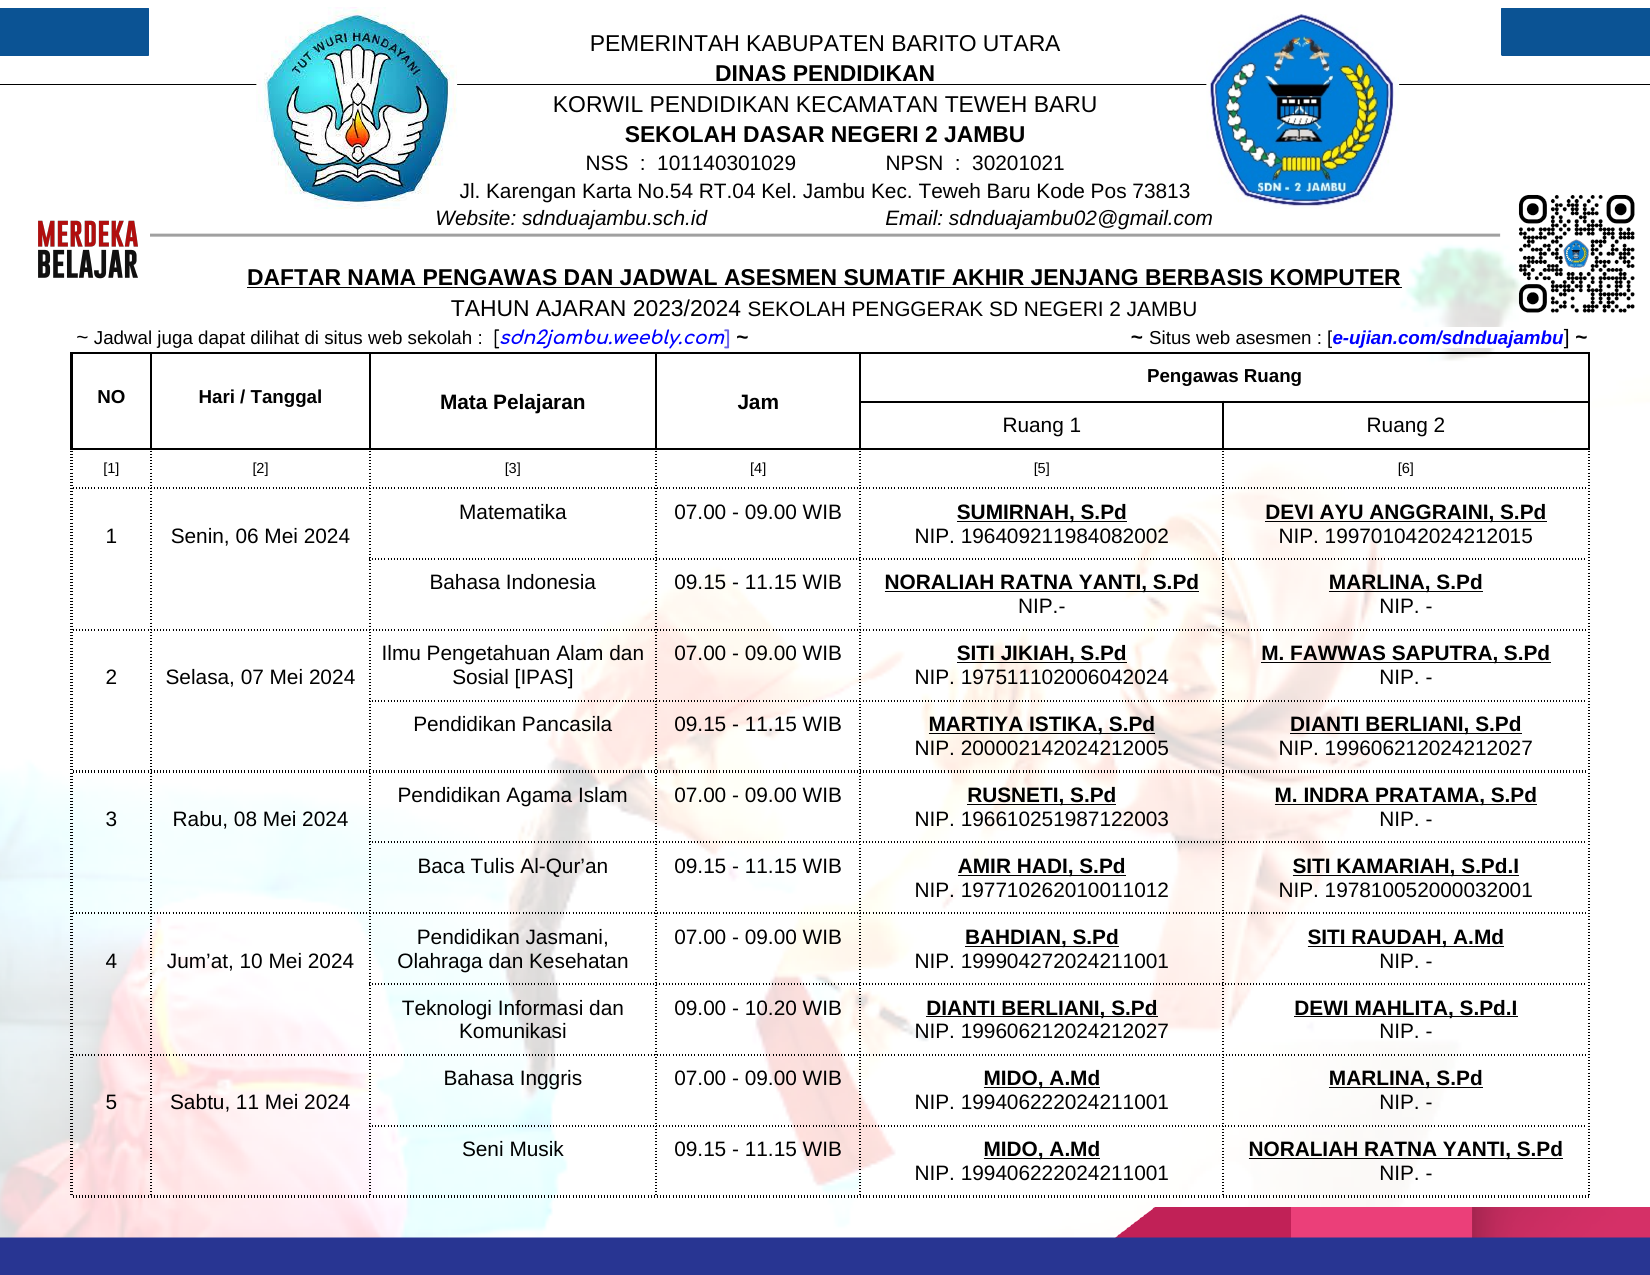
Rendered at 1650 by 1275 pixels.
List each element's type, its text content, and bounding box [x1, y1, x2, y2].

table_cell Ilmu Pengetahuan Alam dan Sosial [IPAS] [370, 629, 656, 699]
text DAFTAR NAMA PENGAWAS DAN JADWAL ASESMEN SUMATIF AKHIR JENJANG BERBASIS KOMPUTER [84, 264, 1500, 291]
table_cell Bahasa Inggris [370, 1054, 656, 1124]
table_cell Senin, 06 Mei 2024 [151, 487, 370, 629]
table_cell 3 [71, 770, 151, 912]
table_header Jam [657, 354, 859, 447]
table_cell 07.00 - 09.00 WIB [656, 912, 860, 983]
table_header Hari / Tanggal [152, 354, 369, 447]
table_cell 09.00 - 10.20 WIB [656, 983, 860, 1054]
table_cell DIANTI BERLIANI, S.Pd NIP. 199606212024212027 [1223, 700, 1588, 770]
table_cell 4 [71, 912, 151, 1054]
table_cell Pendidikan Agama Islam [370, 770, 656, 841]
picture [256, 7, 458, 209]
table_cell Pendidikan Jasmani, Olahraga dan Kesehatan [370, 912, 656, 983]
table_cell SITI RAUDAH, A.Md NIP. - [1223, 912, 1588, 983]
table_cell Ruang 1 [861, 403, 1222, 447]
table_header Mata Pelajaran [371, 354, 655, 447]
table_cell Bahasa Indonesia [370, 558, 656, 629]
table_cell AMIR HADI, S.Pd NIP. 197710262010011012 [860, 841, 1223, 912]
table_cell Seni Musik [370, 1125, 656, 1195]
table_cell MIDO, A.Md NIP. 199406222024211001 [860, 1054, 1223, 1124]
text TAHUN AJARAN 2023/2024 SEKOLAH PENGGERAK SD NEGERI 2 JAMBU [84, 294, 1500, 321]
table_cell 07.00 - 09.00 WIB [656, 770, 860, 841]
text ~ Jadwal juga dapat dilihat di situs web sekolah : [sdn2jambu.weebly.com] ~ ~ Situs web asesmen : [e-ujian.com/sdnduajambu] ~ [76, 325, 1597, 349]
table_cell 09.15 - 11.15 WIB [656, 558, 860, 629]
table_cell 1 [71, 487, 151, 629]
table_cell NORALIAH RATNA YANTI, S.Pd NIP.- [860, 558, 1223, 629]
table_cell Sabtu, 11 Mei 2024 [151, 1054, 370, 1195]
table_cell MARLINA, S.Pd NIP. - [1223, 558, 1588, 629]
table_cell RUSNETI, S.Pd NIP. 196610251987122003 [860, 770, 1223, 841]
table_cell SUMIRNAH, S.Pd NIP. 196409211984082002 [860, 487, 1223, 558]
table_cell BAHDIAN, S.Pd NIP. 199904272024211001 [860, 912, 1223, 983]
table_cell Baca Tulis Al-Qur’an [370, 841, 656, 912]
table_cell M. INDRA PRATAMA, S.Pd NIP. - [1223, 770, 1588, 841]
table_cell Matematika [370, 487, 656, 558]
table_cell DEWI MAHLITA, S.Pd.I NIP. - [1223, 983, 1588, 1054]
picture [1206, 14, 1400, 209]
table_cell M. FAWWAS SAPUTRA, S.Pd NIP. - [1223, 629, 1588, 699]
table_cell [2] [151, 450, 370, 487]
table_cell MARTIYA ISTIKA, S.Pd NIP. 200002142024212005 [860, 700, 1223, 770]
table_header NO [73, 354, 150, 447]
table_cell 5 [71, 1054, 151, 1195]
table_cell MARLINA, S.Pd NIP. - [1223, 1054, 1588, 1124]
picture [0, 1207, 1650, 1275]
table_cell 09.15 - 11.15 WIB [656, 1125, 860, 1195]
table_cell NORALIAH RATNA YANTI, S.Pd NIP. - [1223, 1125, 1588, 1195]
table_cell Ruang 2 [1224, 403, 1588, 447]
table_cell 07.00 - 09.00 WIB [656, 1054, 860, 1124]
picture [25, 208, 150, 291]
table_cell 07.00 - 09.00 WIB [656, 487, 860, 558]
table_cell Teknologi Informasi dan Komunikasi [370, 983, 656, 1054]
table_cell SITI JIKIAH, S.Pd NIP. 197511102006042024 [860, 629, 1223, 699]
table_cell [6] [1223, 450, 1588, 487]
table_cell 09.15 - 11.15 WIB [656, 700, 860, 770]
table_cell 09.15 - 11.15 WIB [656, 841, 860, 912]
table_cell DEVI AYU ANGGRAINI, S.Pd NIP. 199701042024212015 [1223, 487, 1588, 558]
table_cell Rabu, 08 Mei 2024 [151, 770, 370, 912]
table_cell DIANTI BERLIANI, S.Pd NIP. 199606212024212027 [860, 983, 1223, 1054]
picture [1513, 192, 1639, 315]
table_cell Jum’at, 10 Mei 2024 [151, 912, 370, 1054]
table_cell [1] [71, 450, 151, 487]
table_cell Selasa, 07 Mei 2024 [151, 629, 370, 770]
table_header Pengawas Ruang [861, 354, 1588, 401]
table_cell [4] [656, 450, 860, 487]
table_cell 2 [71, 629, 151, 770]
table_cell [3] [370, 450, 656, 487]
table_cell MIDO, A.Md NIP. 199406222024211001 [860, 1125, 1223, 1195]
table_cell Pendidikan Pancasila [370, 700, 656, 770]
table_cell [5] [860, 450, 1223, 487]
table_cell SITI KAMARIAH, S.Pd.I NIP. 197810052000032001 [1223, 841, 1588, 912]
table_cell 07.00 - 09.00 WIB [656, 629, 860, 699]
